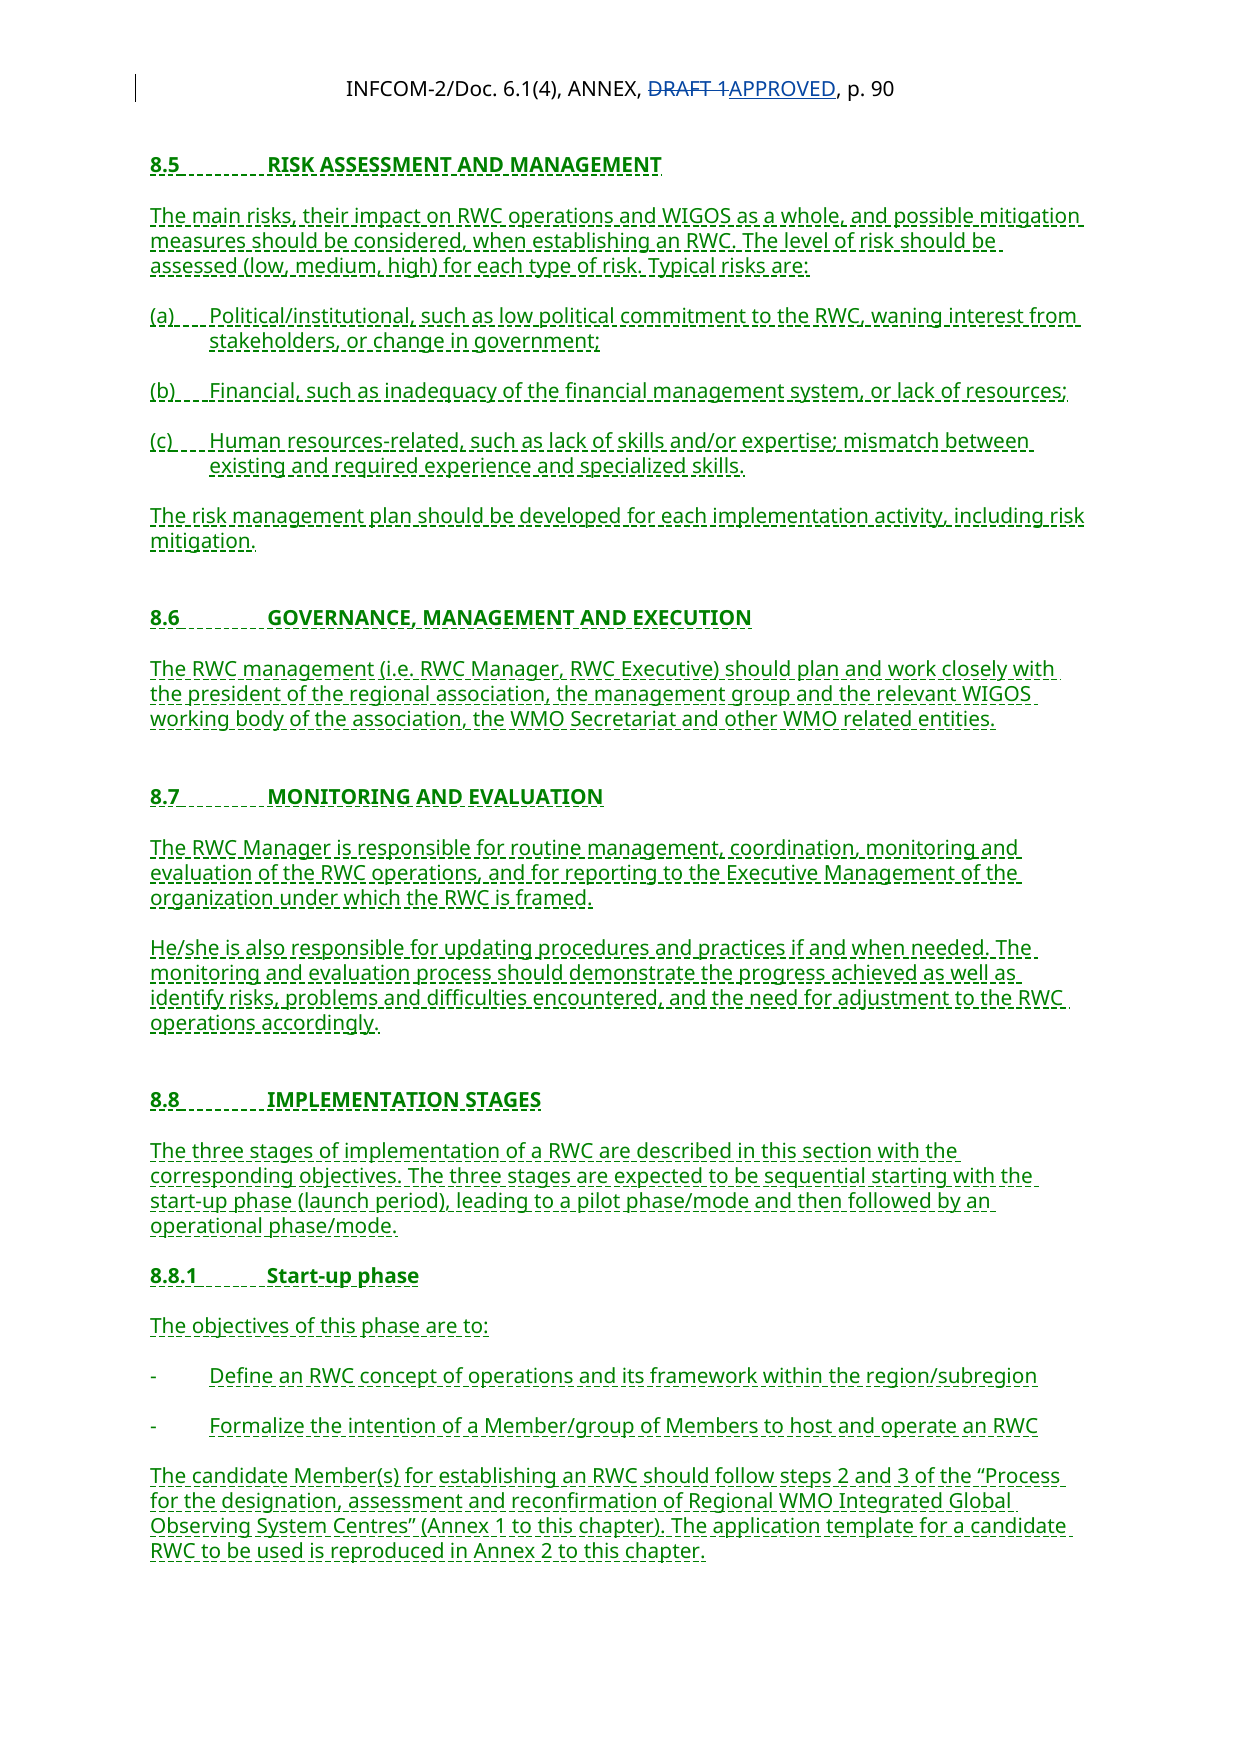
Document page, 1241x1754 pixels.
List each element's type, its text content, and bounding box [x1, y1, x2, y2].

text The main risks, their impact on RWC operations and WIGOS as a whole, and possible mitigation measures should be considered, when establishing an RWC. The level of risk should be assessed (low, medium, high) for each type of risk. Typical risks are: [150, 203, 1090, 278]
text The risk management plan should be developed for each implementation activity, including risk mitigation. [150, 503, 1090, 553]
text The three stages of implementation of a RWC are described in this section with the corresponding objectives. The three stages are expected to be sequential starting with the start-up phase (launch period), leading to a pilot phase/mode and then followed by an operational phase/mode. [150, 1139, 1090, 1239]
text The candidate Member(s) for establishing an RWC should follow steps 2 and 3 of the “Process for the designation, assessment and reconfirmation of Regional WMO Integrated Global Observing System Centres” (Annex 1 to this chapter). The application template for a candidate RWC to be used is reproduced in Annex 2 to this chapter. [150, 1464, 1090, 1564]
text The RWC Manager is responsible for routine management, coordination, monitoring and evaluation of the RWC operations, and for reporting to the Executive Management of the organization under which the RWC is framed. [150, 835, 1090, 910]
subtitle 8.7 Monitoring and evaluation [150, 782, 1090, 810]
text (a) Political/institutional, such as low political commitment to the RWC, waning interest from stakeholders, or change in government; [150, 303, 1090, 353]
text The RWC management (i.e. RWC Manager, RWC Executive) should plan and work closely with the president of the regional association, the management group and the relevant WIGOS working body of the association, the WMO Secretariat and other WMO related entities. [150, 657, 1090, 732]
subtitle 8.5 Risk assessment and management [150, 150, 1090, 178]
subtitle 8.6 Governance, management and execution [150, 603, 1090, 632]
subtitle 8.8.1 Start-up phase [150, 1264, 1090, 1289]
text (b) Financial, such as inadequacy of the financial management system, or lack of resources; [150, 378, 1090, 403]
text The objectives of this phase are to: [150, 1314, 1090, 1339]
text He/she is also responsible for updating procedures and practices if and when needed. The monitoring and evaluation process should demonstrate the progress achieved as well as identify risks, problems and difficulties encountered, and the need for adjustment to the RWC operations accordingly. [150, 935, 1090, 1035]
text - Define an RWC concept of operations and its framework within the region/subregion [150, 1364, 1090, 1389]
subtitle 8.8 Implementation stages [150, 1085, 1090, 1114]
text - Formalize the intention of a Member/group of Members to host and operate an RWC [150, 1414, 1090, 1439]
text (c) Human resources-related, such as lack of skills and/or expertise; mismatch between existing and required experience and specialized skills. [150, 428, 1090, 478]
